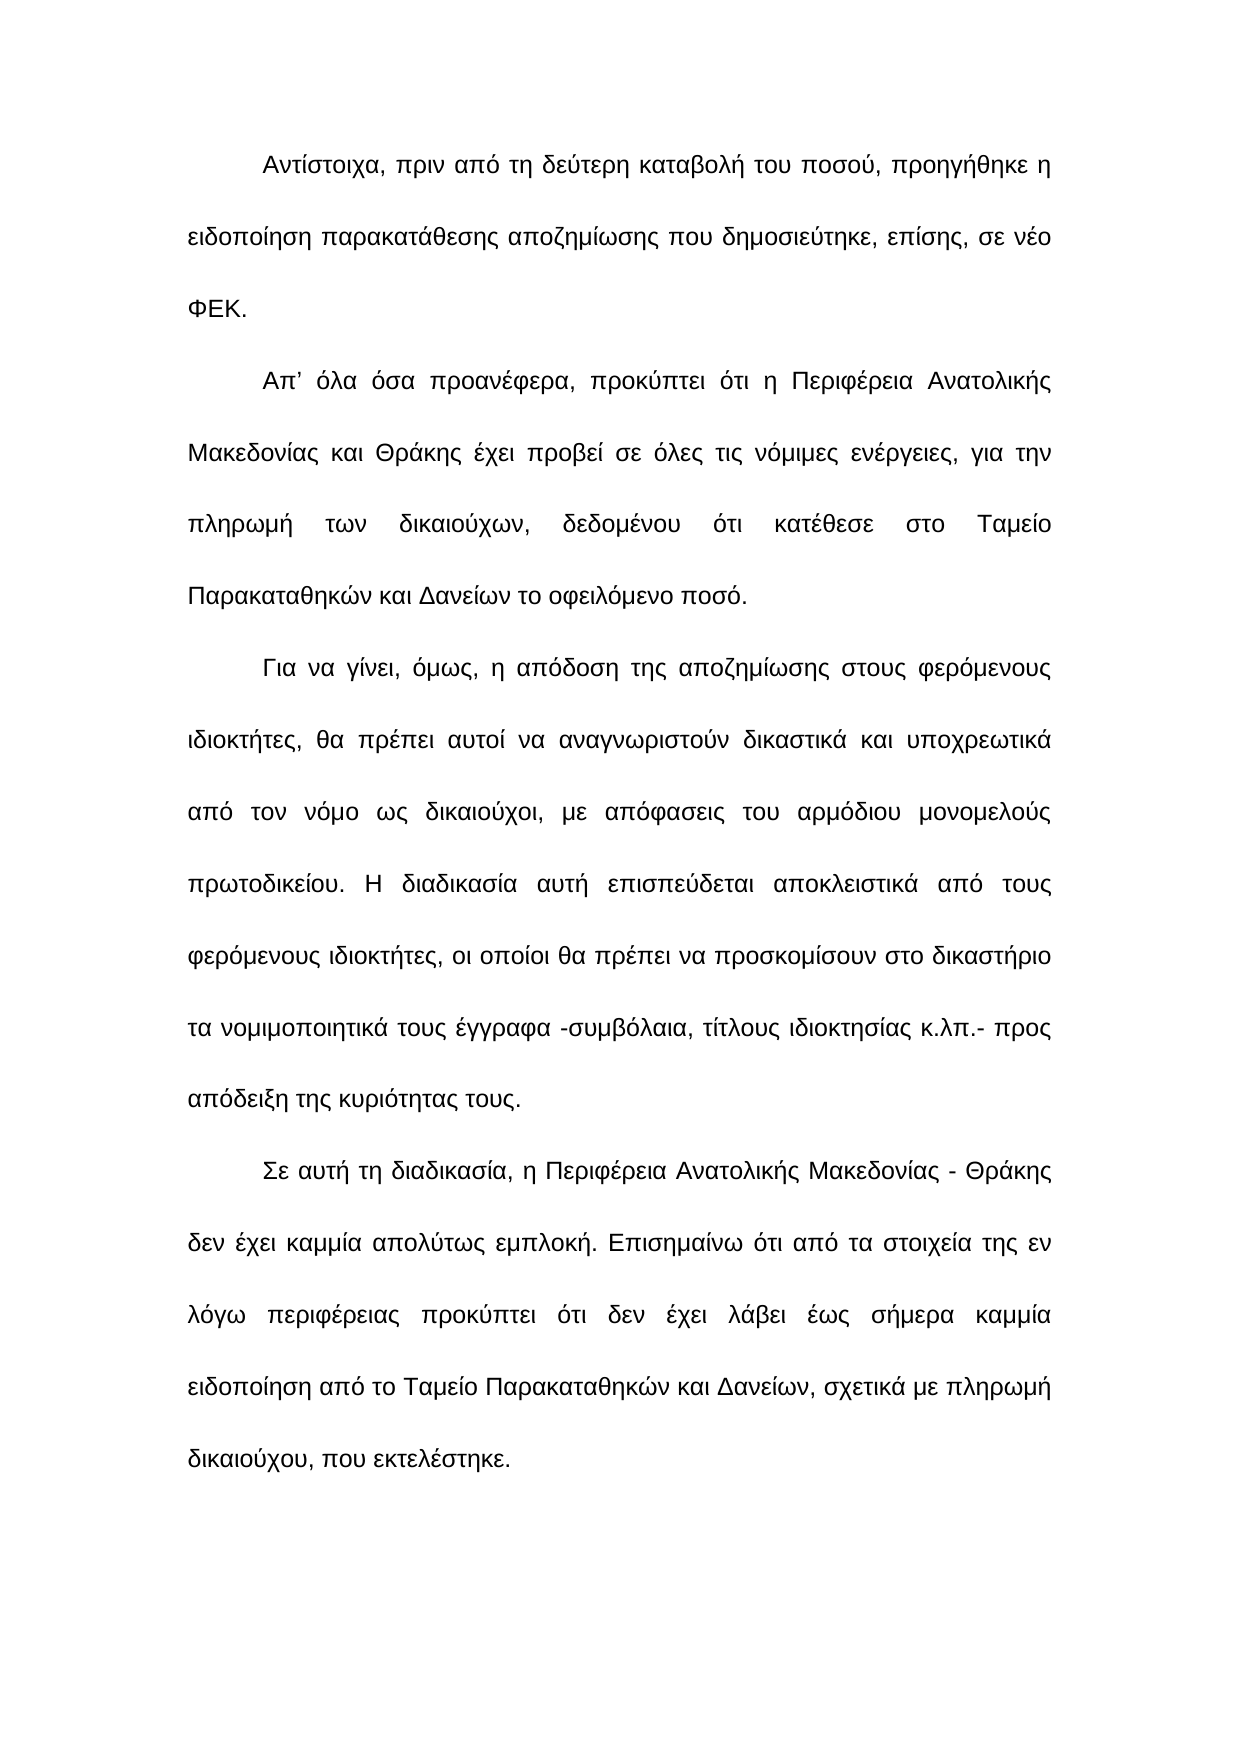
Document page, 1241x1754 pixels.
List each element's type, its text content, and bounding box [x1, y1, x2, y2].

text Απ’ όλα όσα προανέφερα, προκύπτει ότι η Περιφέρεια Ανατολικής Μακεδονίας και Θράκης έχει προβεί σε όλες τις νόμιμες ενέργειες, για την πληρωμή των δικαιούχων, δεδομένου ότι κατέθεσε στο Ταμείο Παρακαταθηκών και Δανείων το οφειλόμενο ποσό. [187, 366, 1053, 610]
text Αντίστοιχα, πριν από τη δεύτερη καταβολή του ποσού, προηγήθηκε η ειδοποίηση παρακατάθεσης αποζημίωσης που δημοσιεύτηκε, επίσης, σε νέο ΦΕΚ. [187, 150, 1053, 322]
text Σε αυτή τη διαδικασία, η Περιφέρεια Ανατολικής Μακεδονίας - Θράκης δεν έχει καμμία απολύτως εμπλοκή. Επισημαίνω ότι από τα στοιχεία της εν λόγω περιφέρειας προκύπτει ότι δεν έχει λάβει έως σήμερα καμμία ειδοποίηση από το Ταμείο Παρακαταθηκών και Δανείων, σχετικά με πληρωμή δικαιούχου, που εκτελέστηκε. [187, 1156, 1053, 1472]
text Για να γίνει, όμως, η απόδοση της αποζημίωσης στους φερόμενους ιδιοκτήτες, θα πρέπει αυτοί να αναγνωριστούν δικαστικά και υποχρεωτικά από τον νόμο ως δικαιούχοι, με απόφασεις του αρμόδιου μονομελούς πρωτοδικείου. Η διαδικασία αυτή επισπεύδεται αποκλειστικά από τους φερόμενους ιδιοκτήτες, οι οποίοι θα πρέπει να προσκομίσουν στο δικαστήριο τα νομιμοποιητικά τους έγγραφα -συμβόλαια, τίτλους ιδιοκτησίας κ.λπ.- προς απόδειξη της κυριότητας τους. [187, 653, 1053, 1113]
